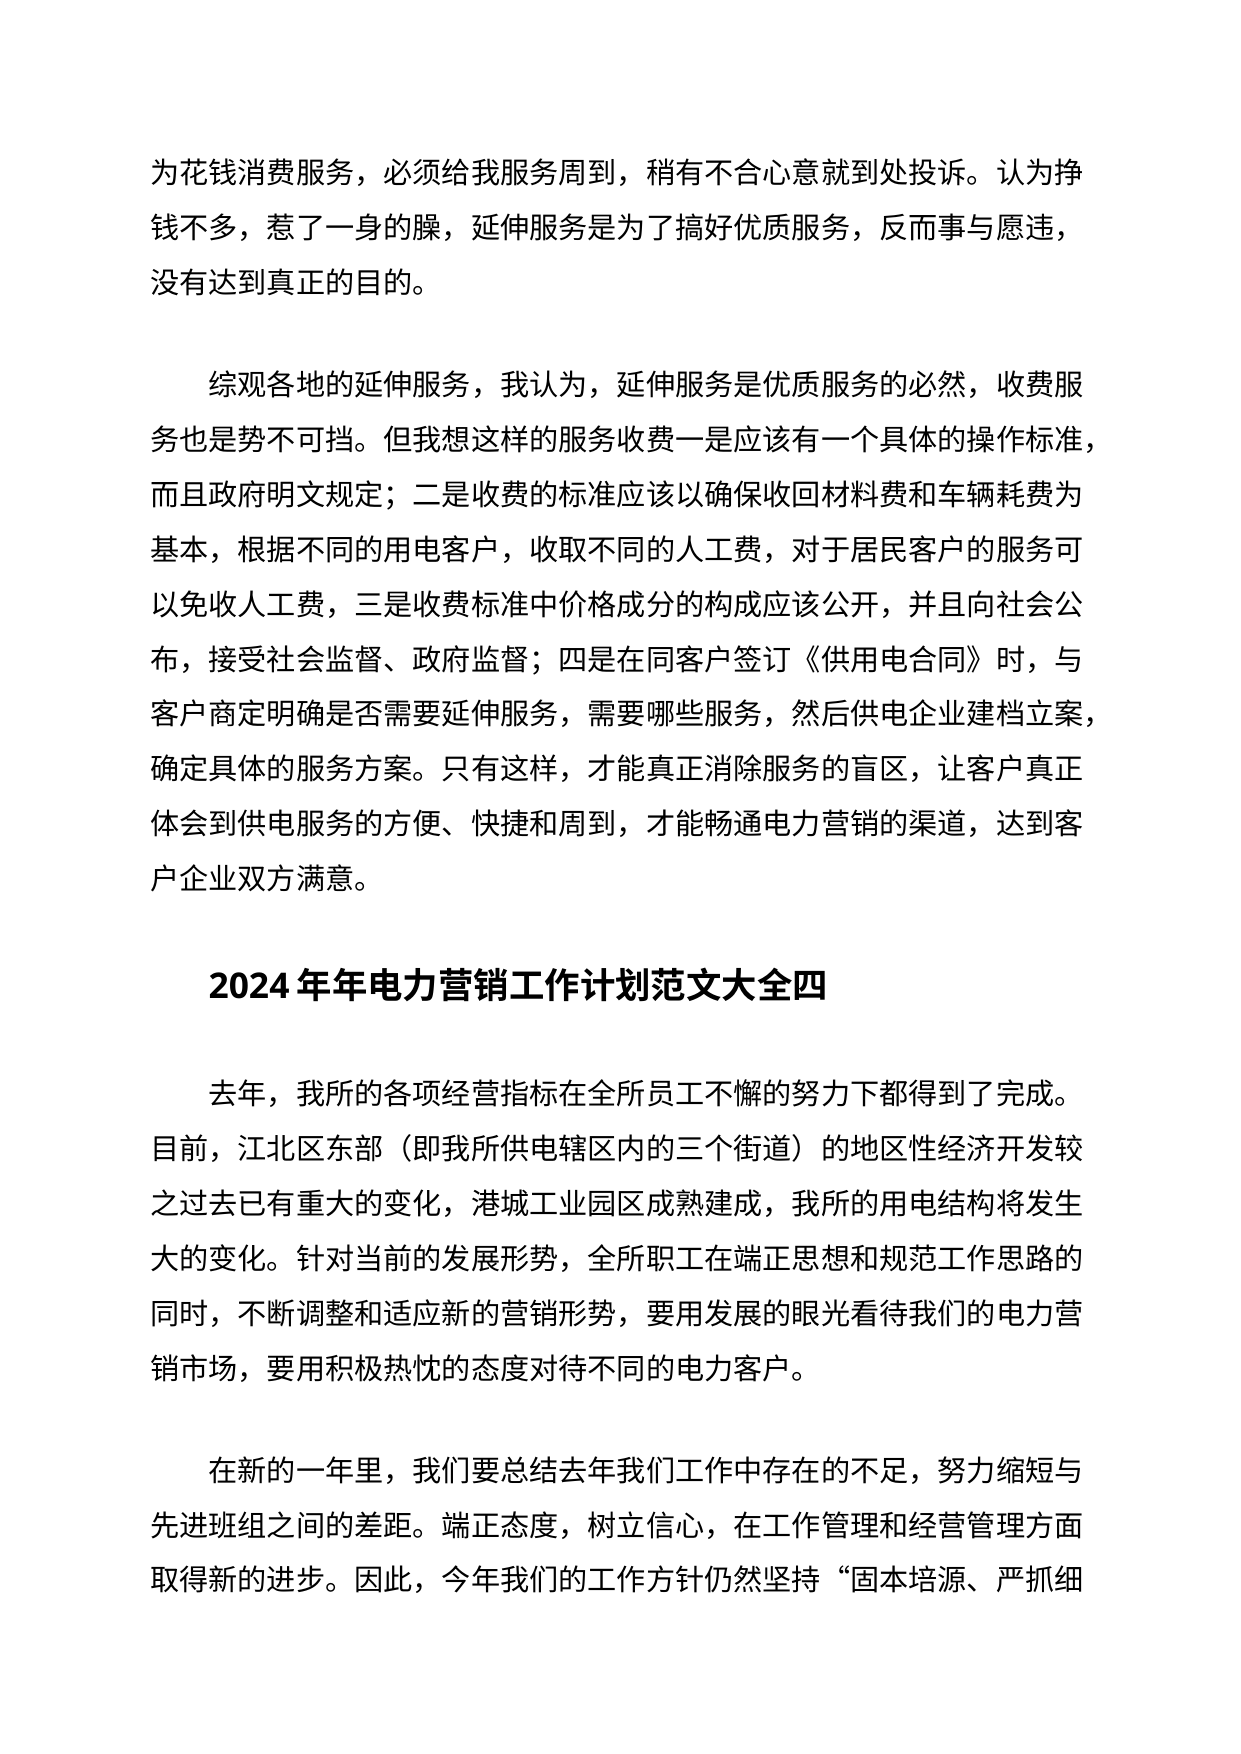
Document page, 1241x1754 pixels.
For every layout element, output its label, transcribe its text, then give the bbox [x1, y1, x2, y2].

text 去年，我所的各项经营指标在全所员工不懈的努力下都得到了完成。目前，江北区东部（即我所供电辖区内的三个街道）的地区性经济开发较之过去已有重大的变化，港城工业园区成熟建成，我所的用电结构将发生大的变化。针对当前的发展形势，全所职工在端正思想和规范工作思路的同时，不断调整和适应新的营销形势，要用发展的眼光看待我们的电力营销市场，要用积极热忱的态度对待不同的电力客户。 [150, 1071, 1090, 1388]
text 2024年年电力营销工作计划范文大全四 [150, 957, 1090, 1009]
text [150, 1447, 1090, 1599]
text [150, 150, 1090, 302]
text 综观各地的延伸服务，我认为，延伸服务是优质服务的必然，收费服务也是势不可挡。但我想这样的服务收费一是应该有一个具体的操作标准，而且政府明文规定；二是收费的标准应该以确保收回材料费和车辆耗费为基本，根据不同的用电客户，收取不同的人工费，对于居民客户的服务可以免收人工费，三是收费标准中价格成分的构成应该公开，并且向社会公布，接受社会监督、政府监督；四是在同客户签订《供用电合同》时，与客户商定明确是否需要延伸服务，需要哪些服务，然后供电企业建档立案，确定具体的服务方案。只有这样，才能真正消除服务的盲区，让客户真正体会到供电服务的方便、快捷和周到，才能畅通电力营销的渠道，达到客户企业双方满意。 [150, 362, 1090, 898]
